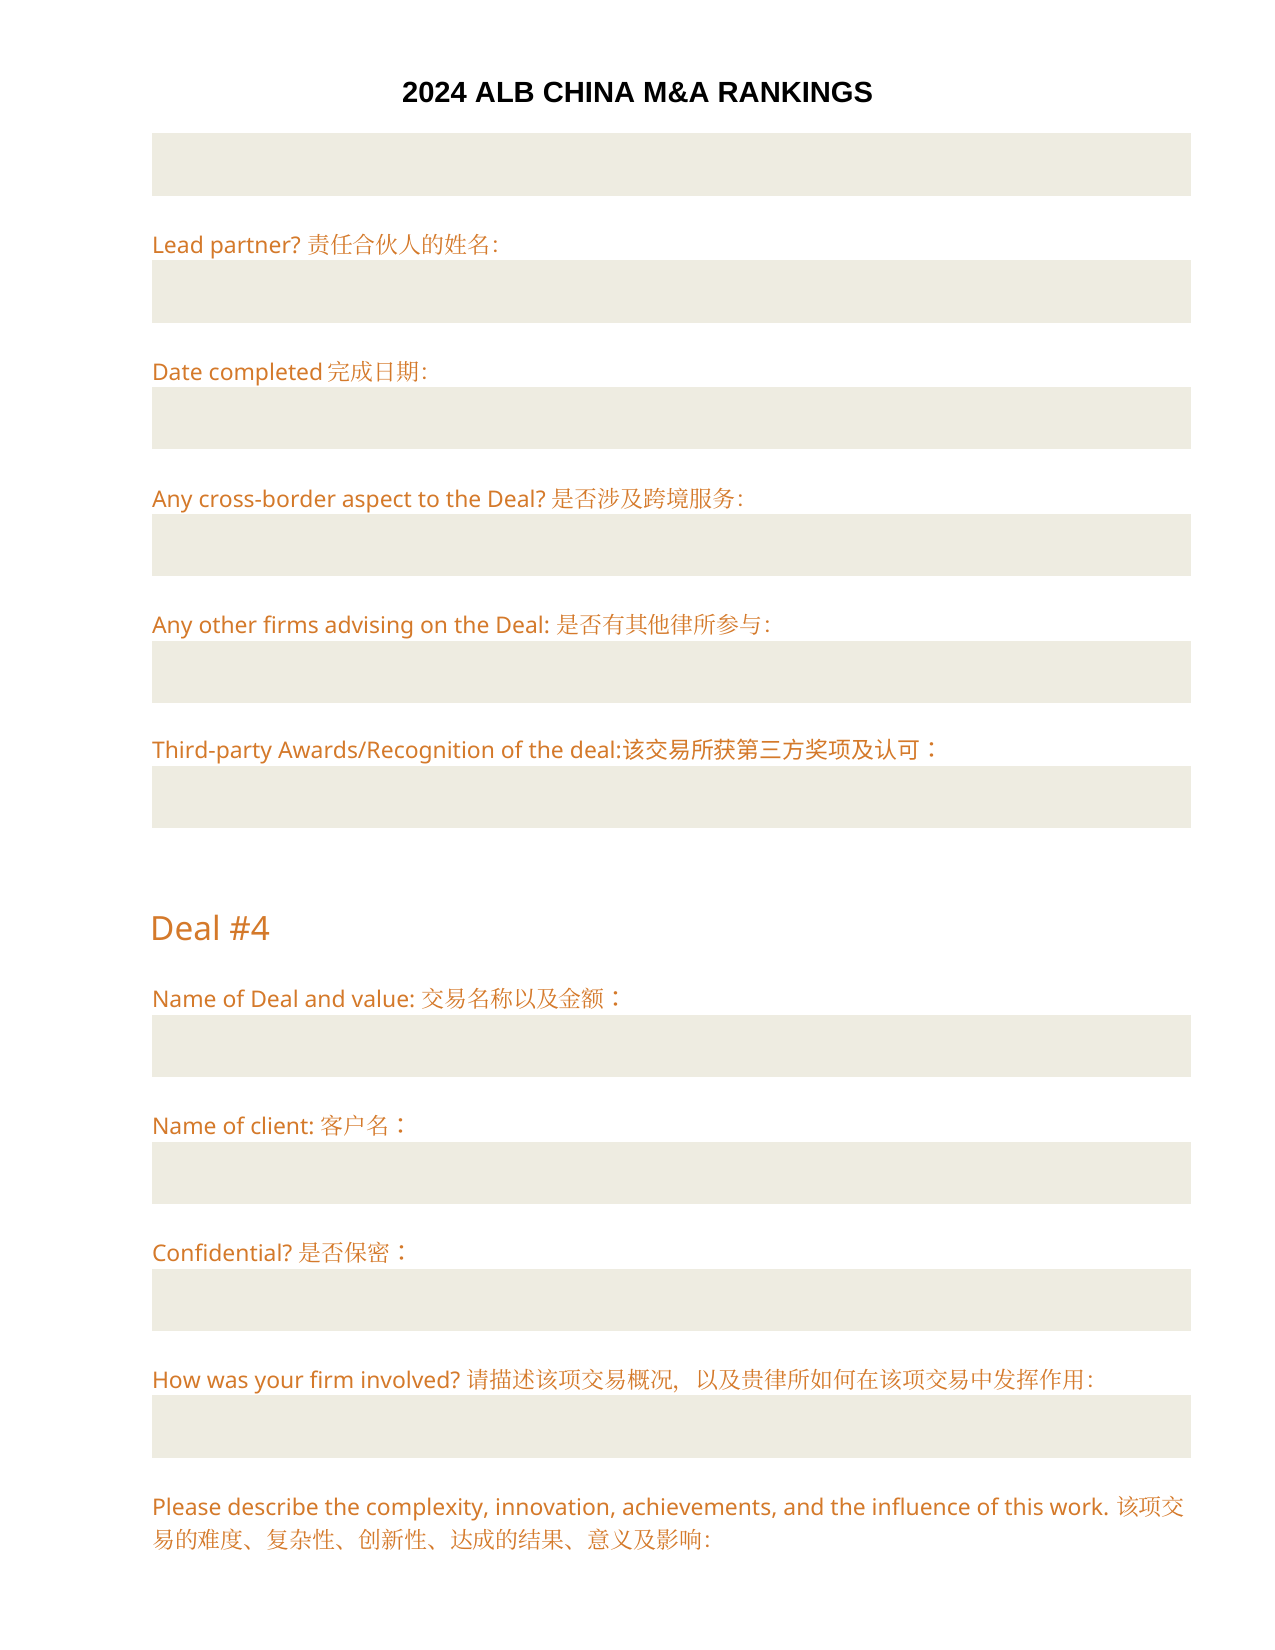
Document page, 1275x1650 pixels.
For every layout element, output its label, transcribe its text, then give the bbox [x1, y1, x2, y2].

text Deal #4 [150, 905, 1125, 950]
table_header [141, 133, 1202, 905]
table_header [141, 950, 1202, 1555]
